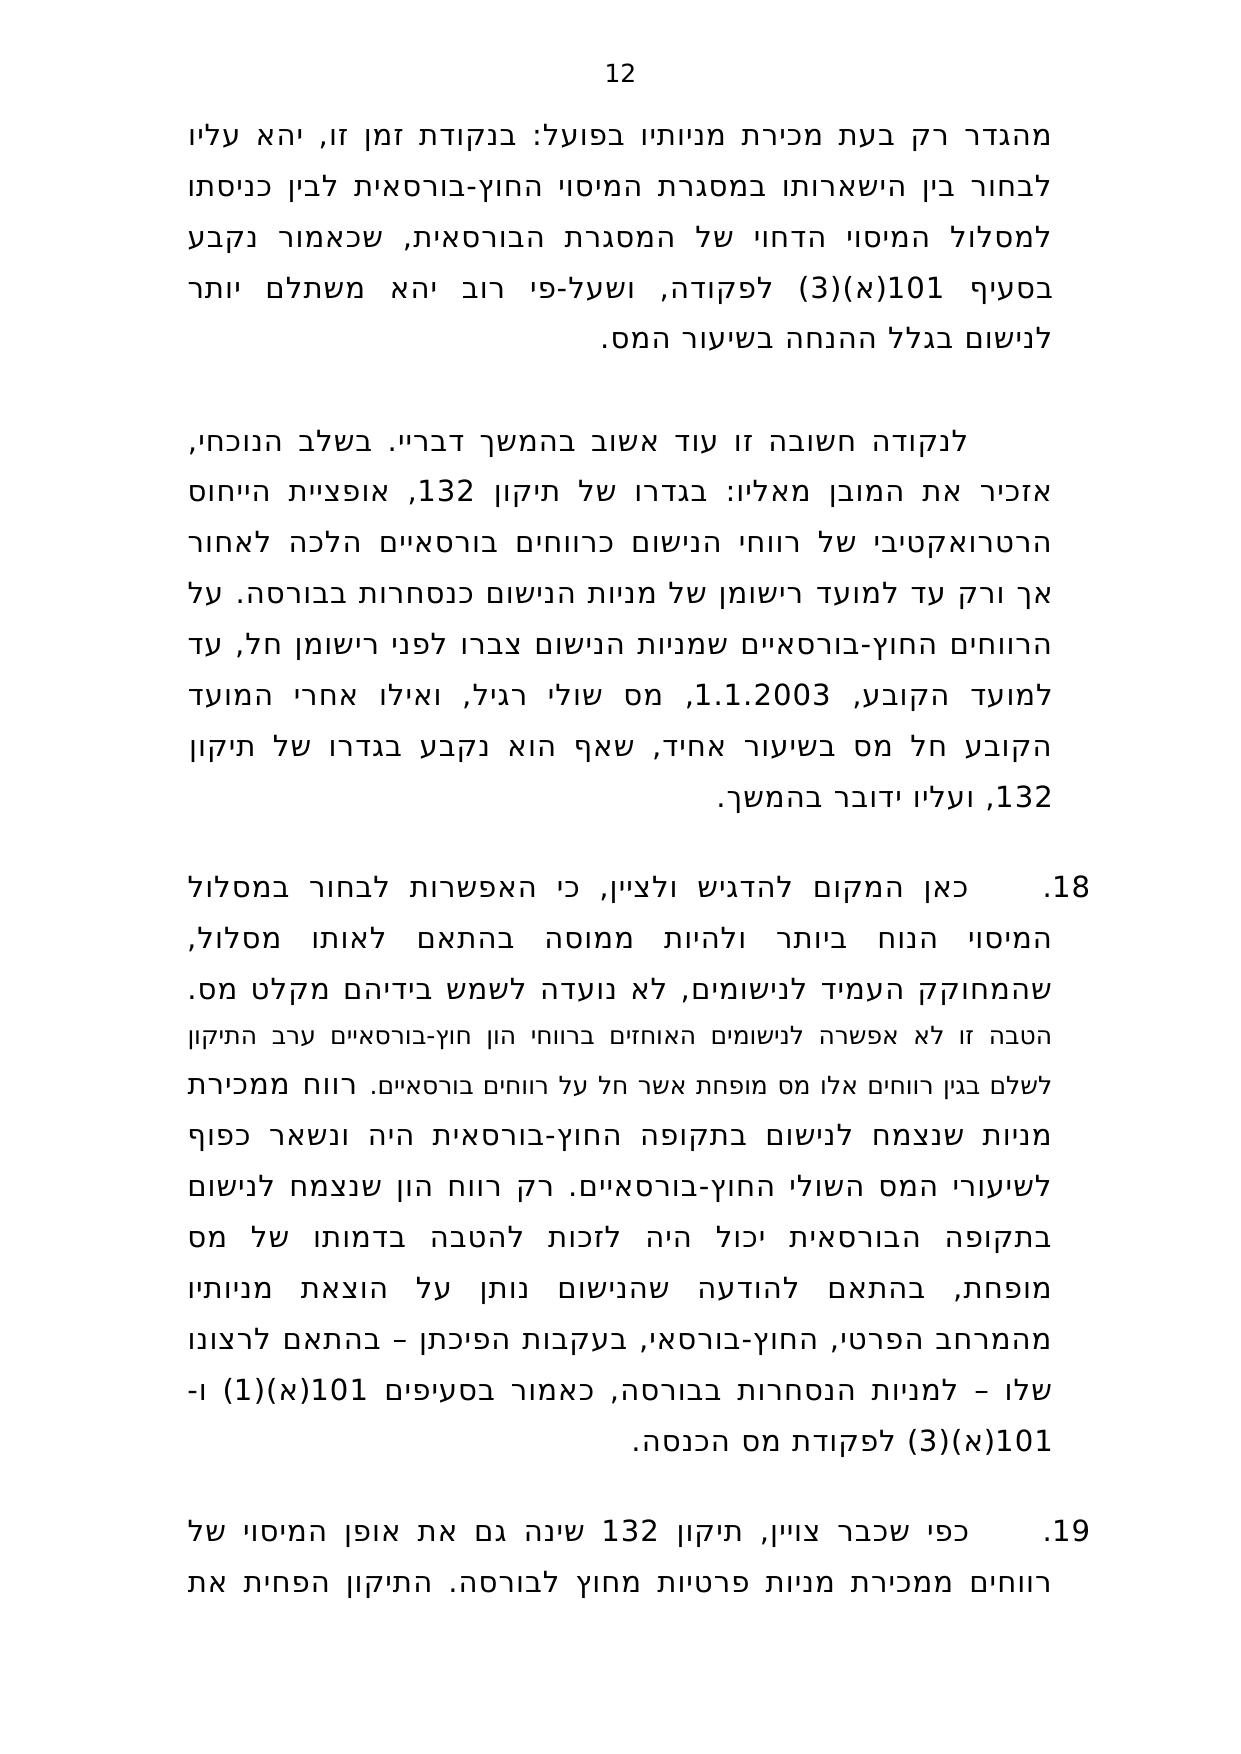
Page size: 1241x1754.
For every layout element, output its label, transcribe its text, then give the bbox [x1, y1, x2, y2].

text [187, 1514, 1053, 1599]
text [187, 118, 1053, 356]
list לנקודה חשובה זו עוד אשוב בהמשך דבריי. בשלב הנוכחי, אזכיר את המובן מאליו: בגדרו של תיקון 132, אופציית הייחוס הרטרואקטיבי של רווחי הנישום כרווחים בורסאיים הלכה לאחור אך ורק עד למועד רישומן של מניות הנישום כנסחרות בבורסה. על הרווחים החוץ-בורסאיים שמניות הנישום צברו לפני רישומן חל, עד למועד הקובע, 1.1.2003, מס שולי רגיל, ואילו אחרי המועד הקובע חל מס בשיעור אחיד, שאף הוא נקבע בגדרו של תיקון 132, ועליו ידובר בהמשך. [187, 424, 1053, 814]
text כאן המקום להדגיש ולציין, כי האפשרות לבחור במסלול המיסוי הנוח ביותר ולהיות ממוסה בהתאם לאותו מסלול, שהמחוקק העמיד לנישומים, לא נועדה לשמש בידיהם מקלט מס. הטבה זו לא אפשרה לנישומים האוחזים ברווחי הון חוץ-בורסאיים ערב התיקון לשלם בגין רווחים אלו מס מופחת אשר חל על רווחים בורסאיים. רווח ממכירת מניות שנצמח לנישום בתקופה החוץ-בורסאית היה ונשאר כפוף לשיעורי המס השולי החוץ-בורסאיים. רק רווח הון שנצמח לנישום בתקופה הבורסאית יכול היה לזכות להטבה בדמותו של מס מופחת, בהתאם להודעה שהנישום נותן על הוצאת מניותיו מהמרחב הפרטי, החוץ-בורסאי, בעקבות הפיכתן – בהתאם לרצונו שלו – למניות הנסחרות בבורסה, כאמור בסעיפים 101(א)(1) ו-101(א)(3) לפקודת מס הכנסה. [187, 871, 1053, 1458]
